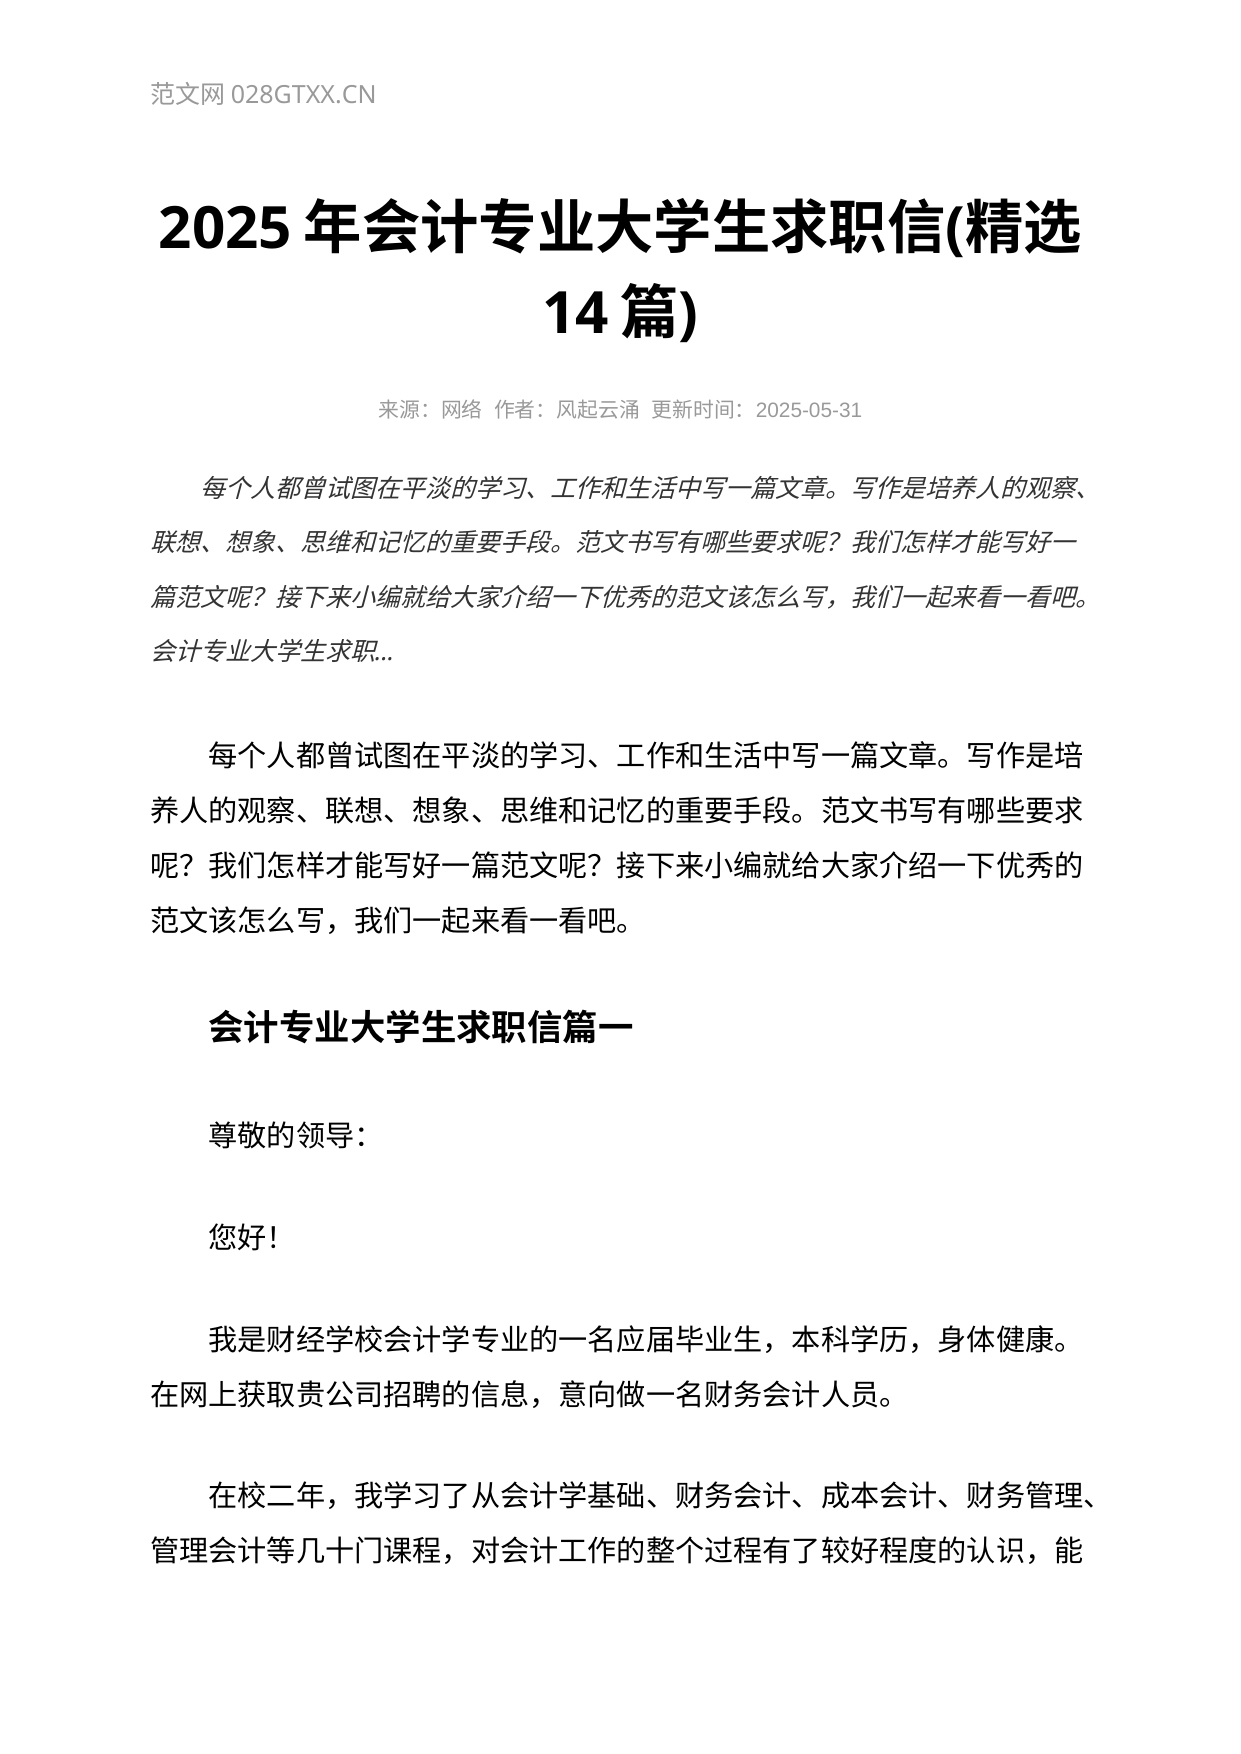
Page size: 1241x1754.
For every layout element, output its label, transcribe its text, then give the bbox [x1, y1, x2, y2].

text 您好！ [150, 1214, 1090, 1257]
text 来源：网络 作者：风起云涌 更新时间：2025-05-31 [150, 398, 1090, 422]
text 我是财经学校会计学专业的一名应届毕业生，本科学历，身体健康。在网上获取贵公司招聘的信息，意向做一名财务会计人员。 [150, 1316, 1090, 1413]
text 每个人都曾试图在平淡的学习、工作和生活中写一篇文章。写作是培养人的观察、联想、想象、思维和记忆的重要手段。范文书写有哪些要求呢？我们怎样才能写好一篇范文呢？接下来小编就给大家介绍一下优秀的范文该怎么写，我们一起来看一看吧。会计专业大学生求职... [150, 468, 1090, 668]
text 尊敬的领导： [150, 1113, 1090, 1155]
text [150, 1473, 1090, 1570]
text 每个人都曾试图在平淡的学习、工作和生活中写一篇文章。写作是培养人的观察、联想、想象、思维和记忆的重要手段。范文书写有哪些要求呢？我们怎样才能写好一篇范文呢？接下来小编就给大家介绍一下优秀的范文该怎么写，我们一起来看一看吧。 [150, 733, 1090, 940]
text 会计专业大学生求职信篇一 [150, 999, 1090, 1051]
subtitle 2025年会计专业大学生求职信(精选14篇) [150, 181, 1090, 351]
